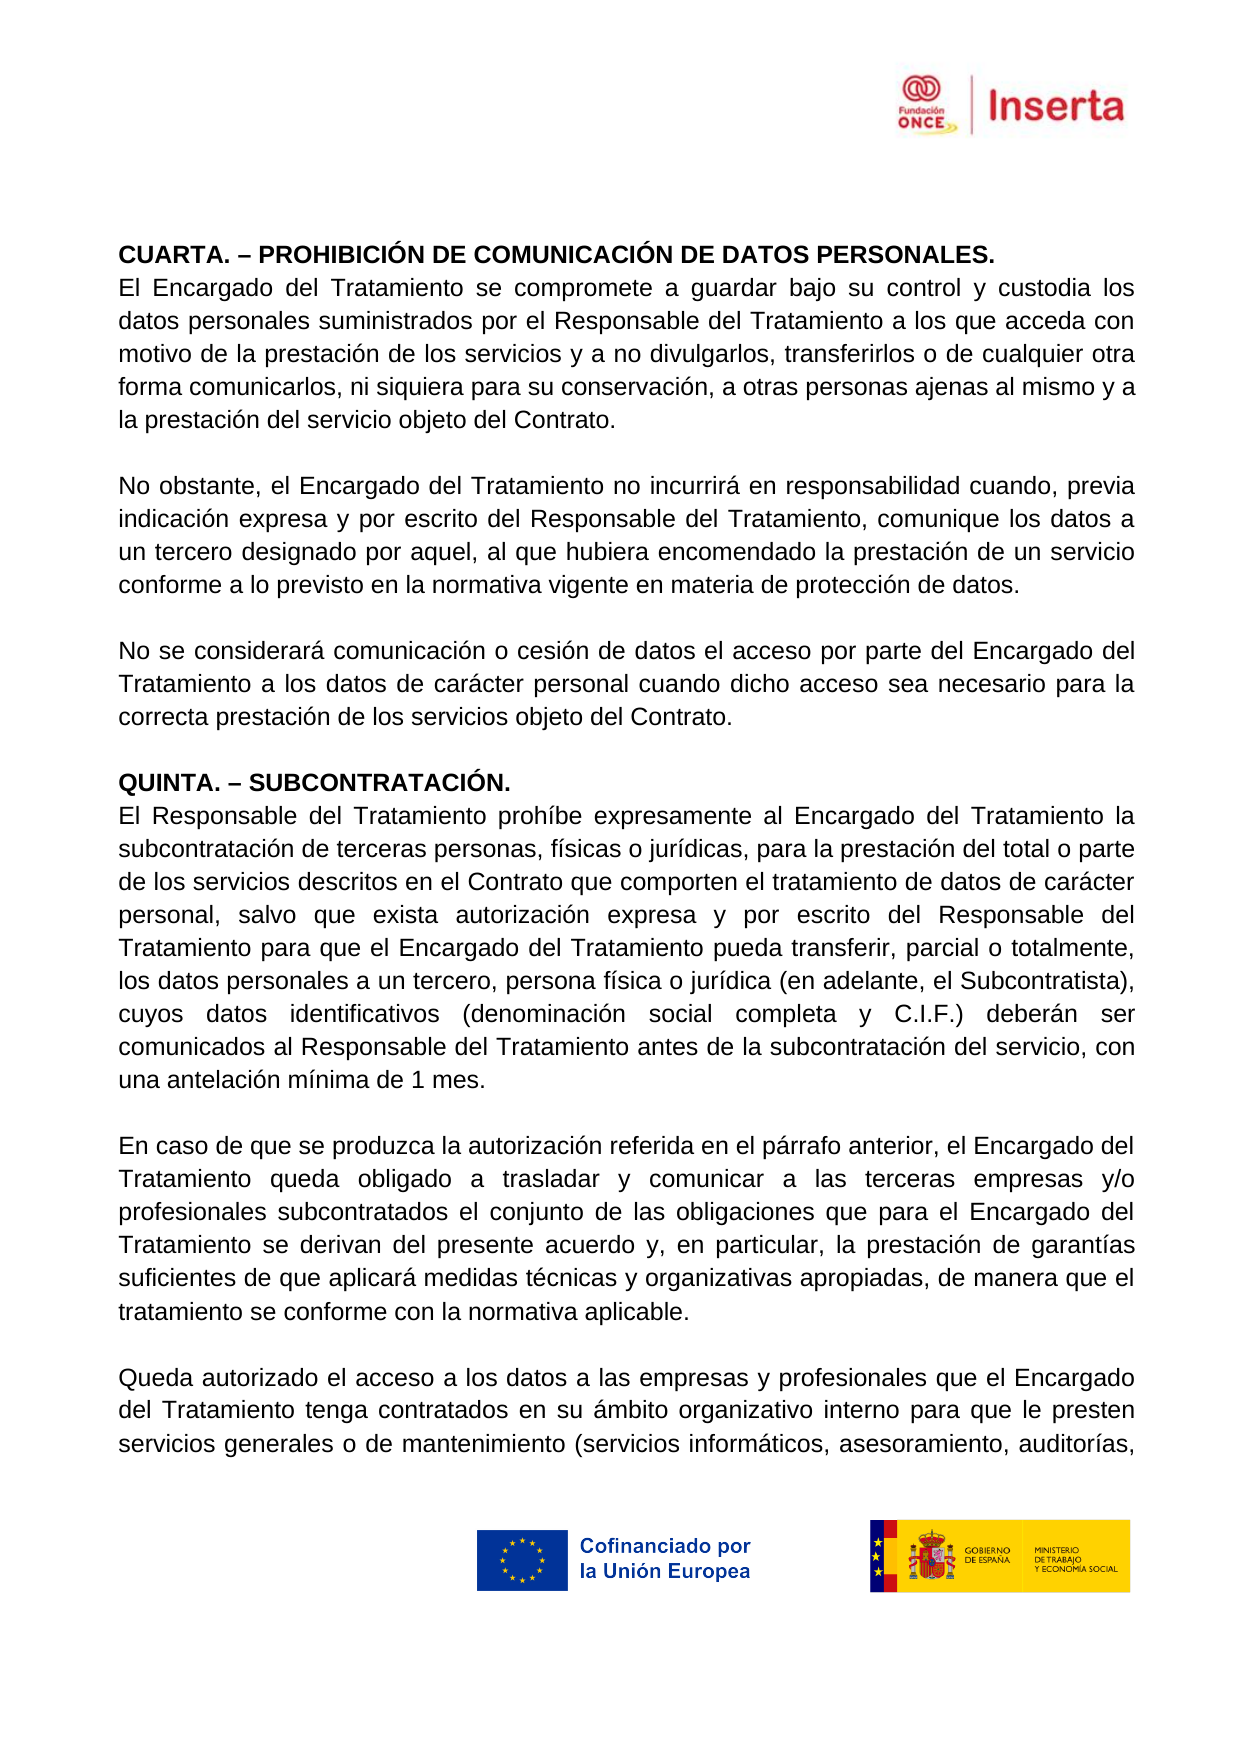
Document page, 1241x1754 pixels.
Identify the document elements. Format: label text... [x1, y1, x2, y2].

text En caso de que se produzca la autorización referida en el párrafo anterior, el Encargado del Tratamiento queda obligado a trasladar y comunicar a las terceras empresas y/o profesionales subcontratados el conjunto de las obligaciones que para el Encargado del Tratamiento se derivan del presente acuerdo y, en particular, la prestación de garantías suficientes de que aplicará medidas técnicas y organizativas apropiadas, de manera que el tratamiento se conforme con la normativa aplicable. [118, 1131, 1137, 1325]
picture [858, 1508, 1142, 1605]
text CUARTA. – PROHIBICIÓN DE COMUNICACIÓN DE DATOS PERSONALES. [118, 240, 1137, 268]
text No se considerará comunicación o cesión de datos el acceso por parte del Encargado del Tratamiento a los datos de carácter personal cuando dicho acceso sea necesario para la correcta prestación de los servicios objeto del Contrato. [118, 636, 1137, 731]
text El Responsable del Tratamiento prohíbe expresamente al Encargado del Tratamiento la subcontratación de terceras personas, físicas o jurídicas, para la prestación del total o parte de los servicios descritos en el Contrato que comporten el tratamiento de datos de carácter personal, salvo que exista autorización expresa y por escrito del Responsable del Tratamiento para que el Encargado del Tratamiento pueda transferir, parcial o totalmente, los datos personales a un tercero, persona física o jurídica (en adelante, el Subcontratista), cuyos datos identificativos (denominación social completa y C.I.F.) deberán ser comunicados al Responsable del Tratamiento antes de la subcontratación del servicio, con una antelación mínima de 1 mes. [118, 801, 1137, 1094]
picture [878, 44, 1138, 163]
text QUINTA. – SUBCONTRATACIÓN. [118, 768, 1137, 797]
picture [472, 1525, 764, 1596]
text No obstante, el Encargado del Tratamiento no incurrirá en responsabilidad cuando, previa indicación expresa y por escrito del Responsable del Tratamiento, comunique los datos a un tercero designado por aquel, al que hubiera encomendado la prestación de un servicio conforme a lo previsto en la normativa vigente en materia de protección de datos. [118, 471, 1137, 599]
text El Encargado del Tratamiento se compromete a guardar bajo su control y custodia los datos personales suministrados por el Responsable del Tratamiento a los que acceda con motivo de la prestación de los servicios y a no divulgarlos, transferirlos o de cualquier otra forma comunicarlos, ni siquiera para su conservación, a otras personas ajenas al mismo y a la prestación del servicio objeto del Contrato. [118, 273, 1137, 434]
